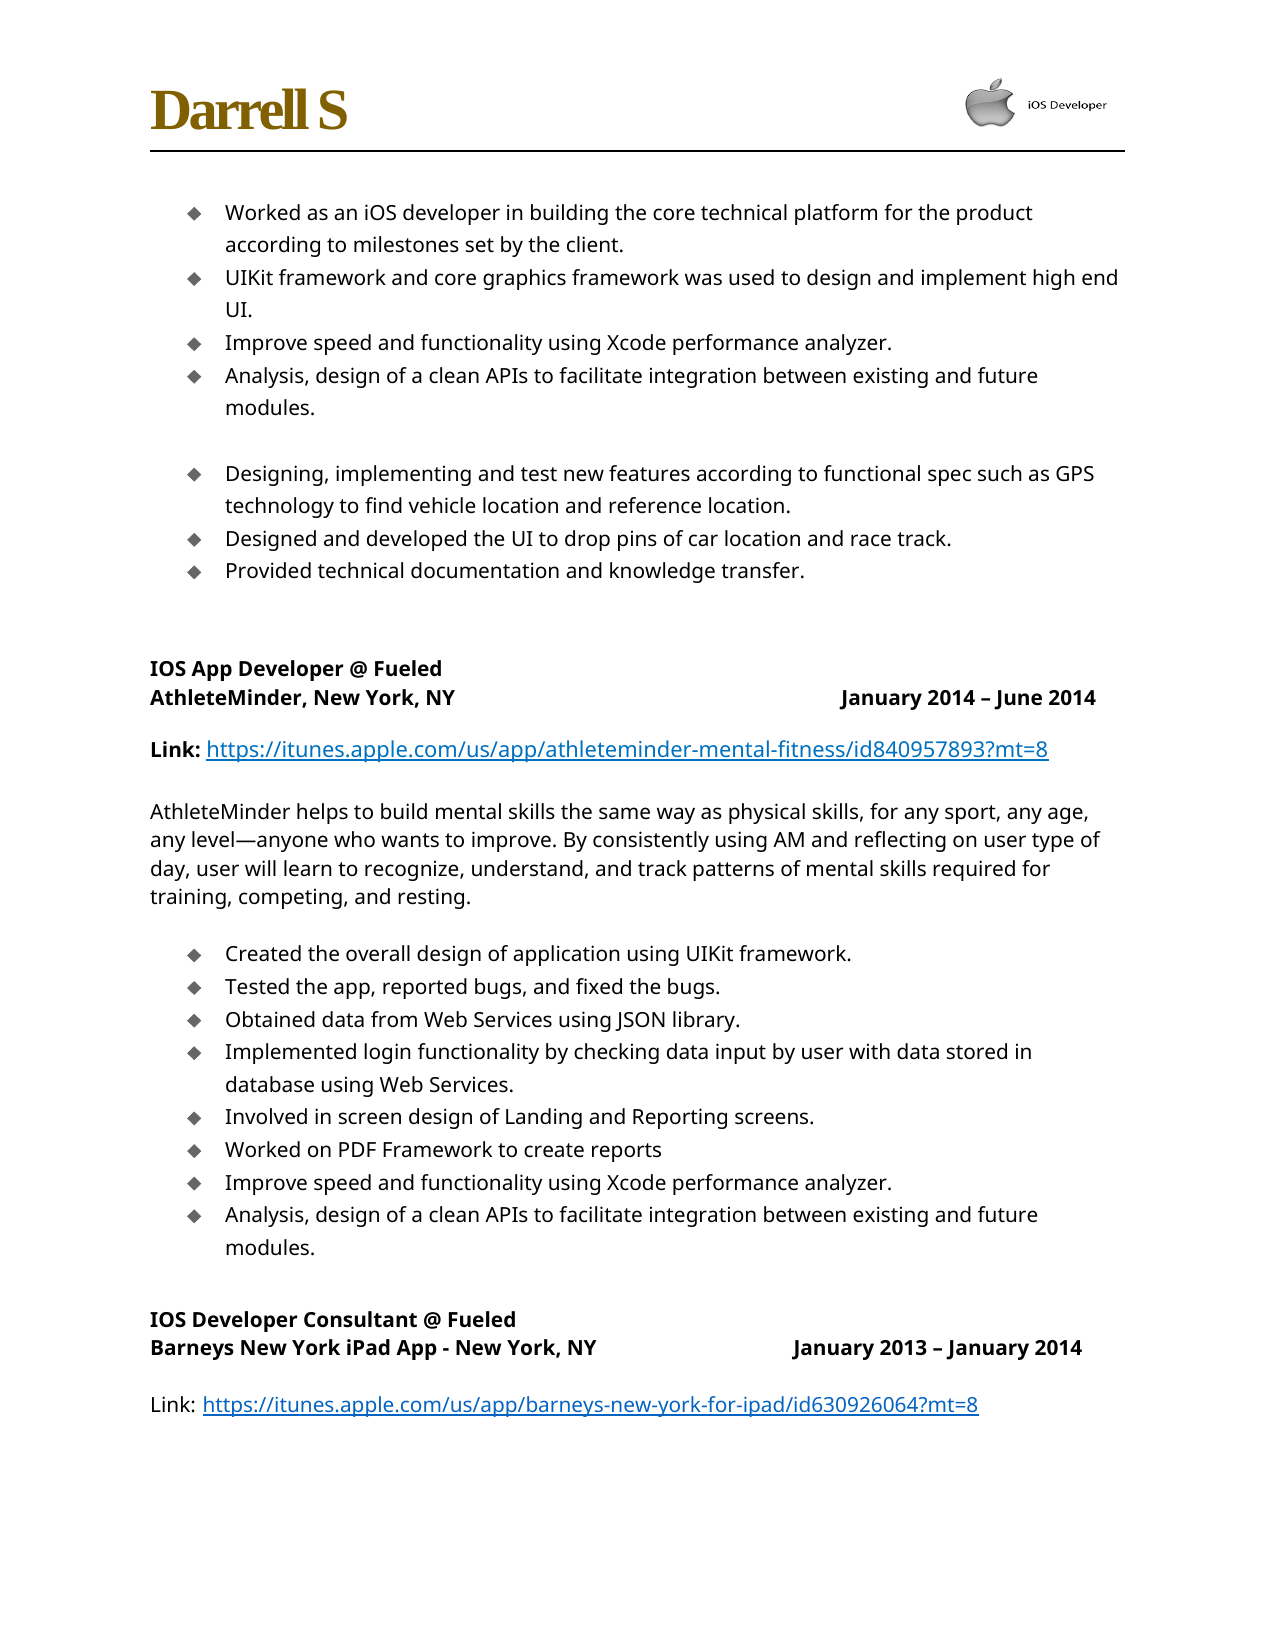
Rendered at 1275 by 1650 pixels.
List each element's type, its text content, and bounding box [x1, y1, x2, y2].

list Obtained data from Web Services using JSON library. [150, 1005, 1125, 1033]
title Analysis, design of a clean APIs to facilitate integration between existing and future modules. [187, 361, 1125, 422]
title UIKit framework and core graphics framework was used to design and implement high end UI. [187, 263, 1125, 324]
text IOS Developer Consultant @ Fueled [150, 1298, 1125, 1333]
subtitle Link: https://itunes.apple.com/us/app/athleteminder-mental-fitness/id840957893?mt=8 [150, 734, 1125, 764]
list Tested the app, reported bugs, and fixed the bugs. [150, 972, 1125, 1001]
title Improve speed and functionality using Xcode performance analyzer. [187, 328, 1125, 357]
title Implemented login functionality by checking data input by user with data stored in database using Web Services. [187, 1037, 1125, 1098]
title Designed and developed the UI to drop pins of car location and race track. [187, 524, 1125, 552]
title Worked as an iOS developer in building the core technical platform for the product according to milestones set by the client. [187, 198, 1125, 259]
text AthleteMinder helps to build mental skills the same way as physical skills, for any sport, any age, any level—anyone who wants to improve. By consistently using AM and reflecting on user type of day, user will learn to recognize, understand, and track patterns of mental skills required for training, competing, and resting. [150, 797, 1125, 911]
list Created the overall design of application using UIKit framework. [150, 939, 1125, 968]
text IOS App Developer @ Fueled [150, 654, 1125, 683]
title Worked on PDF Framework to create reports [187, 1135, 1125, 1163]
title Involved in screen design of Landing and Reporting screens. [187, 1102, 1125, 1131]
text Barneys New York iPad App - New York, NY January 2013 – January 2014 [150, 1333, 1125, 1362]
title Analysis, design of a clean APIs to facilitate integration between existing and future modules. [187, 1200, 1125, 1261]
title Provided technical documentation and knowledge transfer. [187, 556, 1125, 585]
text AthleteMinder, New York, NY January 2014 – June 2014 [150, 683, 1125, 711]
title Improve speed and functionality using Xcode performance analyzer. [187, 1168, 1125, 1196]
title Designing, implementing and test new features according to functional spec such as GPS technology to find vehicle location and reference location. [187, 459, 1125, 520]
text Link: https://itunes.apple.com/us/app/barneys-new-york-for-ipad/id630926064?mt=8 [150, 1390, 1125, 1419]
picture [939, 77, 1120, 130]
